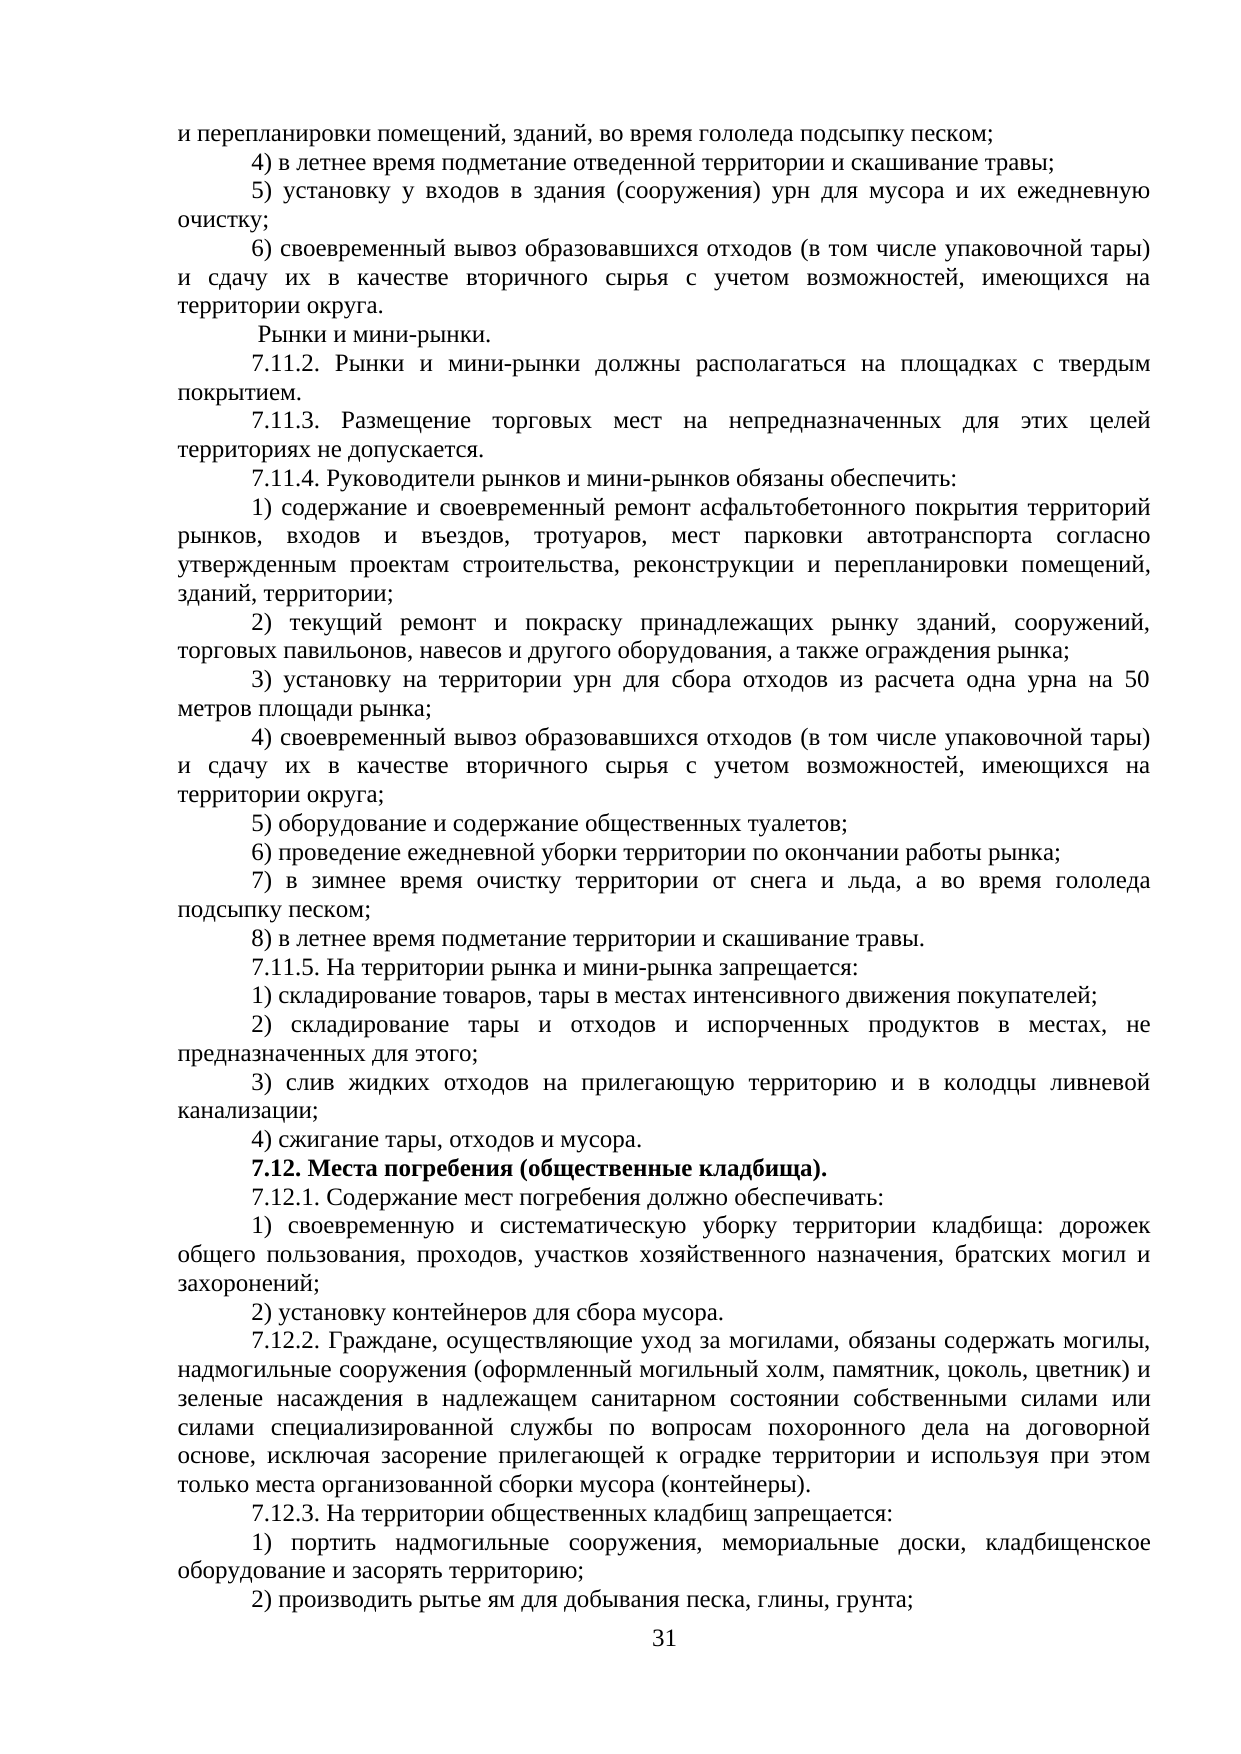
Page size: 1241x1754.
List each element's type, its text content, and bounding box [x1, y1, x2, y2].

text 2) производить рытье ям для добывания песка, глины, грунта; [177, 1584, 1152, 1613]
text 7.11.5. На территории рынка и мини-рынка запрещается: [177, 952, 1152, 981]
text 7.11.2. Рынки и мини-рынки должны располагаться на площадках с твердым покрытием. [177, 348, 1152, 406]
text 2) складирование тары и отходов и испорченных продуктов в местах, не предназначенных для этого; [177, 1009, 1152, 1067]
text 6) своевременный вывоз образовавшихся отходов (в том числе упаковочной тары) и сдачу их в качестве вторичного сырья с учетом возможностей, имеющихся на территории округа. [177, 233, 1152, 319]
text 2) установку контейнеров для сбора мусора. [177, 1297, 1152, 1326]
text 7.12.3. На территории общественных кладбищ запрещается: [177, 1498, 1152, 1527]
text 3) установку на территории урн для сбора отходов из расчета одна урна на 50 метров площади рынка; [177, 664, 1152, 722]
text 4) сжигание тары, отходов и мусора. [177, 1124, 1152, 1153]
text 1) содержание и своевременный ремонт асфальтобетонного покрытия территорий рынков, входов и въездов, тротуаров, мест парковки автотранспорта согласно утвержденным проектам строительства, реконструкции и перепланировки помещений, зданий, территории; [177, 492, 1152, 607]
text 4) в летнее время подметание отведенной территории и скашивание травы; [177, 147, 1152, 176]
text Рынки и мини-рынки. [177, 319, 1152, 348]
text 7) в зимнее время очистку территории от снега и льда, а во время гололеда подсыпку песком; [177, 866, 1152, 923]
text 1) портить надмогильные сооружения, мемориальные доски, кладбищенское оборудование и засорять территорию; [177, 1527, 1152, 1584]
text 7.11.3. Размещение торговых мест на непредназначенных для этих целей территориях не допускается. [177, 406, 1152, 463]
text 7.12. Места погребения (общественные кладбища). [251, 1153, 1152, 1182]
text 1) складирование товаров, тары в местах интенсивного движения покупателей; [177, 981, 1152, 1009]
text 7.12.2. Граждане, осуществляющие уход за могилами, обязаны содержать могилы, надмогильные сооружения (оформленный могильный холм, памятник, цоколь, цветник) и зеленые насаждения в надлежащем санитарном состоянии собственными силами или силами специализированной службы по вопросам похоронного дела на договорной основе, исключая засорение прилегающей к оградке территории и используя при этом только места организованной сборки мусора (контейнеры). [177, 1326, 1152, 1498]
text 6) проведение ежедневной уборки территории по окончании работы рынка; [177, 837, 1152, 866]
text 4) своевременный вывоз образовавшихся отходов (в том числе упаковочной тары) и сдачу их в качестве вторичного сырья с учетом возможностей, имеющихся на территории округа; [177, 722, 1152, 808]
text 3) слив жидких отходов на прилегающую территорию и в колодцы ливневой канализации; [177, 1067, 1152, 1124]
text 5) установку у входов в здания (сооружения) урн для мусора и их ежедневную очистку; [177, 176, 1152, 233]
text 7.12.1. Содержание мест погребения должно обеспечивать: [251, 1182, 1152, 1211]
text 1) своевременную и систематическую уборку территории кладбища: дорожек общего пользования, проходов, участков хозяйственного назначения, братских могил и захоронений; [177, 1211, 1152, 1297]
text 2) текущий ремонт и покраску принадлежащих рынку зданий, сооружений, торговых павильонов, навесов и другого оборудования, а также ограждения рынка; [177, 607, 1152, 664]
text 8) в летнее время подметание территории и скашивание травы. [177, 923, 1152, 952]
text 5) оборудование и содержание общественных туалетов; [177, 808, 1152, 837]
text 7.11.4. Руководители рынков и мини-рынков обязаны обеспечить: [177, 463, 1152, 492]
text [177, 118, 1152, 147]
